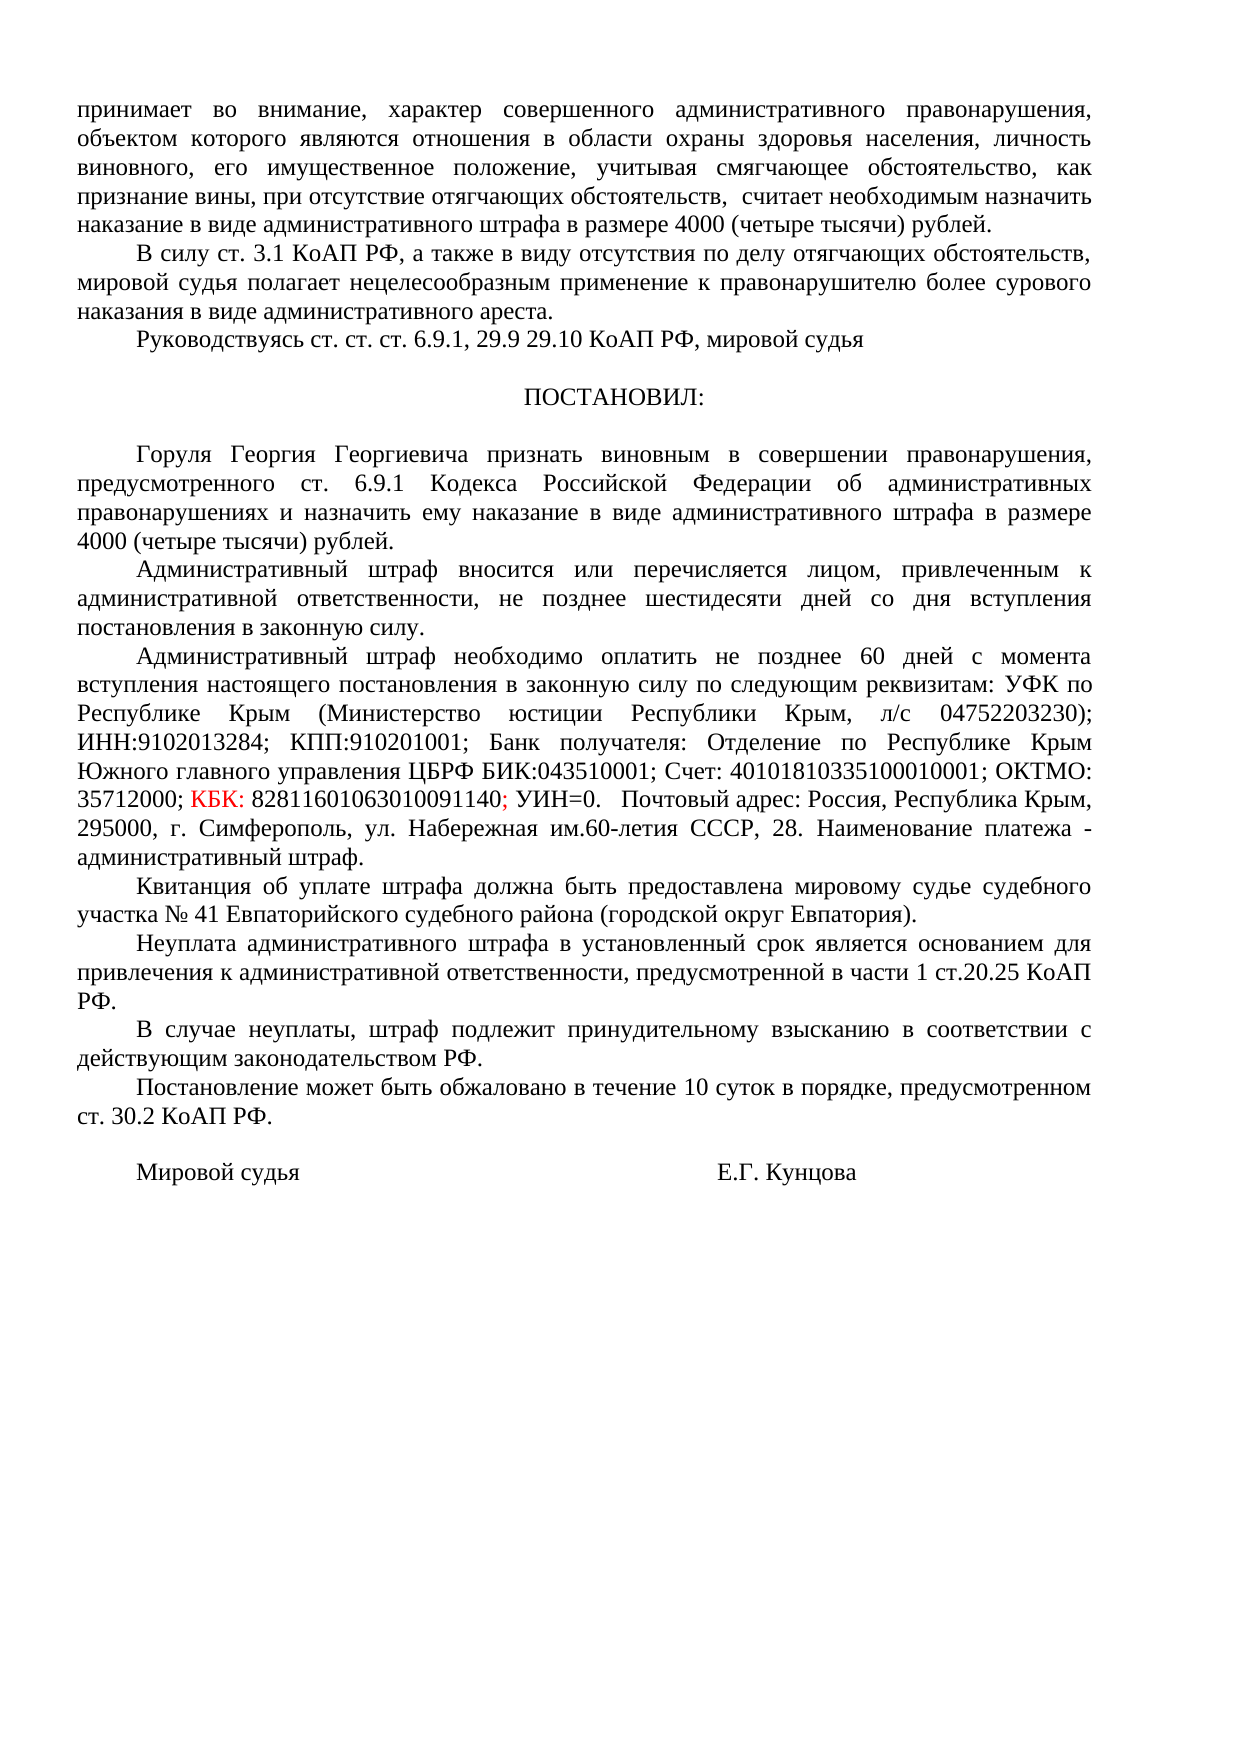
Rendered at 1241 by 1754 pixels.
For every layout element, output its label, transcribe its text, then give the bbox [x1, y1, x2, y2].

text Постановление может быть обжаловано в течение 10 суток в порядке, предусмотренном ст. 30.2 КоАП РФ. [77, 1072, 1092, 1129]
text В силу ст. 3.1 КоАП РФ, а также в виду отсутствия по делу отягчающих обстоятельств, мировой судья полагает нецелесообразным применение к правонарушителю более сурового наказания в виде административного ареста. [77, 238, 1092, 324]
text Квитанция об уплате штрафа должна быть предоставлена мировому судье судебного участка № 41 Евпаторийского судебного района (городской округ Евпатория). [77, 871, 1092, 928]
text Административный штраф необходимо оплатить не позднее 60 дней с момента вступления настоящего постановления в законную силу по следующим реквизитам: УФК по Республике Крым (Министерство юстиции Республики Крым, л/с 04752203230); ИНН:9102013284; КПП:910201001; Банк получателя: Отделение по Республике Крым Южного главного управления ЦБРФ БИК:043510001; Счет: 40101810335100010001; ОКТМО: 35712000; КБК: 82811601063010091140; УИН=0. Почтовый адрес: Россия, Республика Крым, 295000, г. Симферополь, ул. Набережная им.60-летия СССР, 28. Наименование платежа - административный штраф. [77, 641, 1092, 871]
text Неуплата административного штрафа в установленный срок является основанием для привлечения к административной ответственности, предусмотренной в части 1 ст.20.25 КоАП РФ. [77, 928, 1092, 1014]
text Административный штраф вносится или перечисляется лицом, привлеченным к административной ответственности, не позднее шестидесяти дней со дня вступления постановления в законную силу. [77, 554, 1092, 641]
text Руководствуясь ст. ст. ст. 6.9.1, 29.9 29.10 КоАП РФ, мировой судья [77, 324, 1092, 353]
text Мировой судья Е.Г. Кунцова [77, 1157, 1092, 1186]
text Горуля Георгия Георгиевича признать виновным в совершении правонарушения, предусмотренного ст. 6.9.1 Кодекса Российской Федерации об административных правонарушениях и назначить ему наказание в виде административного штрафа в размере 4000 (четыре тысячи) рублей. [77, 439, 1092, 554]
text ПОСТАНОВИЛ: [77, 382, 1092, 411]
text В случае неуплаты, штраф подлежит принудительному взысканию в соответствии с действующим законодательством РФ. [77, 1014, 1092, 1072]
